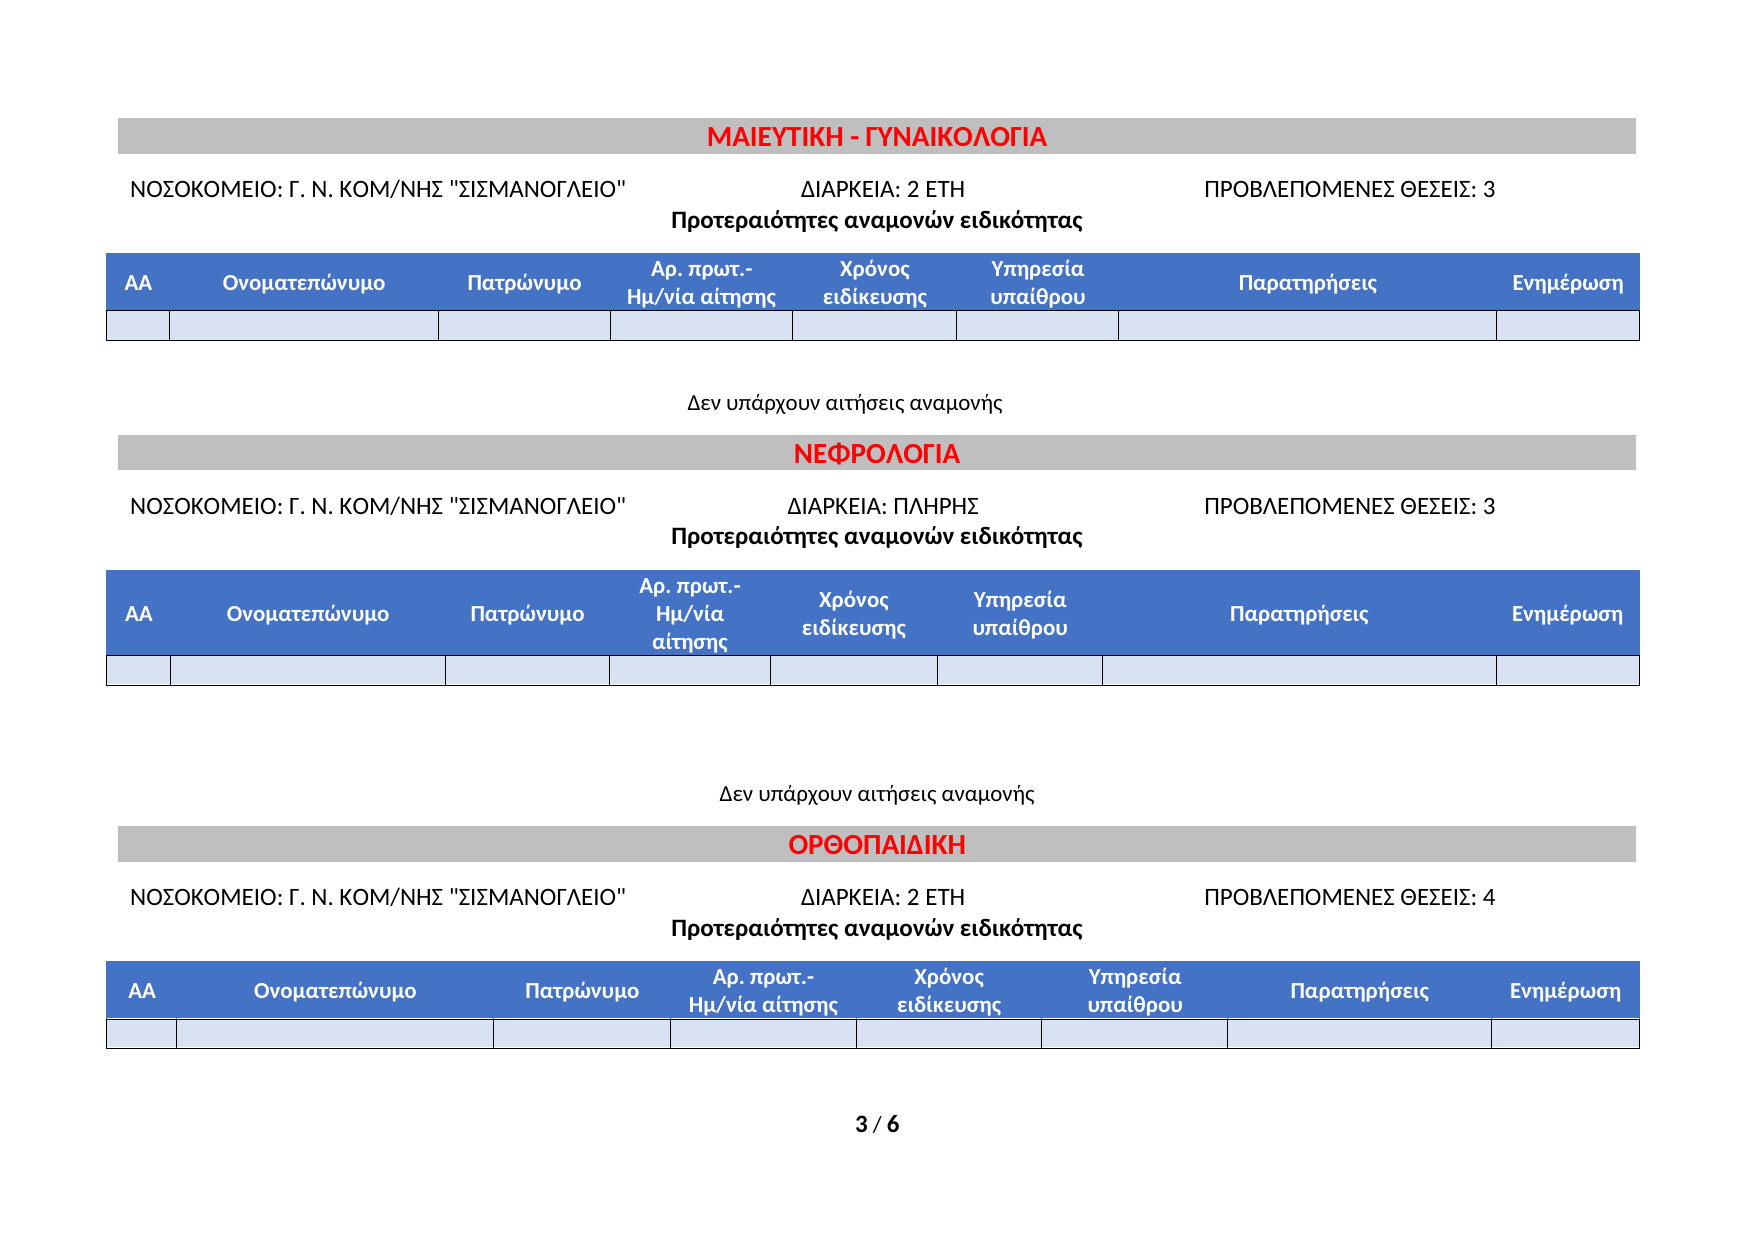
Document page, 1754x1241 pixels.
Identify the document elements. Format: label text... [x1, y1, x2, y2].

table_header ΑΑ [107, 571, 170, 655]
table_cell [671, 1020, 856, 1047]
text Προτεραιότητες αναμονών ειδικότητας [118, 520, 1636, 551]
table_cell [857, 1020, 1041, 1047]
table_cell [170, 311, 438, 340]
table_cell [610, 656, 770, 684]
table_cell [938, 656, 1102, 684]
table_header Ενημέρωση [1497, 254, 1639, 310]
table_header Παρατηρήσεις [1119, 254, 1496, 310]
table_header ΠΡΟΒΛΕΠΟΜΕΝΕΣ ΘΕΣΕΙΣ: 3 [1116, 173, 1583, 204]
text ΝΕΦΡΟΛΟΓΙΑ [118, 435, 1636, 470]
table_header Αρ. πρωτ.- Ημ/νία αίτησης [611, 254, 792, 310]
text Προτεραιότητες αναμονών ειδικότητας [118, 912, 1636, 942]
table_cell [494, 1020, 670, 1047]
table_header ΠΡΟΒΛΕΠΟΜΕΝΕΣ ΘΕΣΕΙΣ: 3 [1116, 490, 1583, 520]
table_header ΔΙΑΡΚΕΙΑ: 2 ΕΤΗ [650, 173, 1116, 204]
table_header Πατρώνυμο [439, 254, 610, 310]
table_header Ονοματεπώνυμο [177, 963, 493, 1018]
table_header ΔΙΑΡΚΕΙΑ: 2 ΕΤΗ [650, 881, 1116, 912]
table_cell [171, 656, 445, 684]
table_header ΑΑ [107, 254, 169, 310]
table_cell [1497, 311, 1639, 340]
table_header ΑΑ [107, 963, 176, 1018]
table_header ΝΟΣΟΚΟΜΕΙΟ: Γ. Ν. ΚΟΜ/ΝΗΣ "ΣΙΣΜΑΝΟΓΛΕΙΟ" [107, 173, 649, 204]
table_cell [1497, 656, 1639, 684]
table_cell [1103, 656, 1496, 684]
table_header Χρόνος ειδίκευσης [793, 254, 956, 310]
table_header Παρατηρήσεις [1103, 571, 1496, 655]
table_header Χρόνος ειδίκευσης [771, 571, 937, 655]
table_cell [771, 656, 937, 684]
text Δεν υπάρχουν αιτήσεις αναμονής [118, 388, 1636, 416]
table_cell [957, 311, 1118, 340]
table_cell [177, 1020, 493, 1047]
table_header Ονοματεπώνυμο [171, 571, 445, 655]
table_cell [611, 311, 792, 340]
text ΜΑΙΕΥΤΙΚΗ - ΓΥΝΑΙΚΟΛΟΓΙΑ [118, 118, 1636, 154]
table_cell [107, 1020, 176, 1047]
table_header Ενημέρωση [1497, 571, 1639, 655]
table_header Πατρώνυμο [494, 963, 670, 1018]
table_cell [1119, 311, 1496, 340]
text ΟΡΘΟΠΑΙΔΙΚΗ [118, 826, 1636, 862]
table_cell [107, 311, 169, 340]
table_cell [1042, 1020, 1227, 1047]
table_header ΝΟΣΟΚΟΜΕΙΟ: Γ. Ν. ΚΟΜ/ΝΗΣ "ΣΙΣΜΑΝΟΓΛΕΙΟ" [107, 490, 649, 520]
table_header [107, 881, 649, 912]
table_header Χρόνος ειδίκευσης [857, 963, 1041, 1018]
table_header Ενημέρωση [1492, 963, 1639, 1018]
table_cell [1492, 1020, 1639, 1047]
table_header Παρατηρήσεις [1228, 963, 1491, 1018]
table_cell [107, 656, 170, 684]
table_header ΠΡΟΒΛΕΠΟΜΕΝΕΣ ΘΕΣΕΙΣ: 4 [1116, 881, 1583, 912]
table_header Πατρώνυμο [446, 571, 609, 655]
table_cell [439, 311, 610, 340]
table_header Υπηρεσία υπαίθρου [957, 254, 1118, 310]
table_header Υπηρεσία υπαίθρου [1042, 963, 1227, 1018]
table_cell [446, 656, 609, 684]
table_cell [793, 311, 956, 340]
table_header Αρ. πρωτ.- Ημ/νία αίτησης [610, 571, 770, 655]
table_header Υπηρεσία υπαίθρου [938, 571, 1102, 655]
text Προτεραιότητες αναμονών ειδικότητας [118, 204, 1636, 234]
text Δεν υπάρχουν αιτήσεις αναμονής [118, 779, 1636, 807]
table_header Ονοματεπώνυμο [170, 254, 438, 310]
table_cell [1228, 1020, 1491, 1047]
table_header ΔΙΑΡΚΕΙΑ: ΠΛΗΡΗΣ [650, 490, 1116, 520]
table_header Αρ. πρωτ.- Ημ/νία αίτησης [671, 963, 856, 1018]
